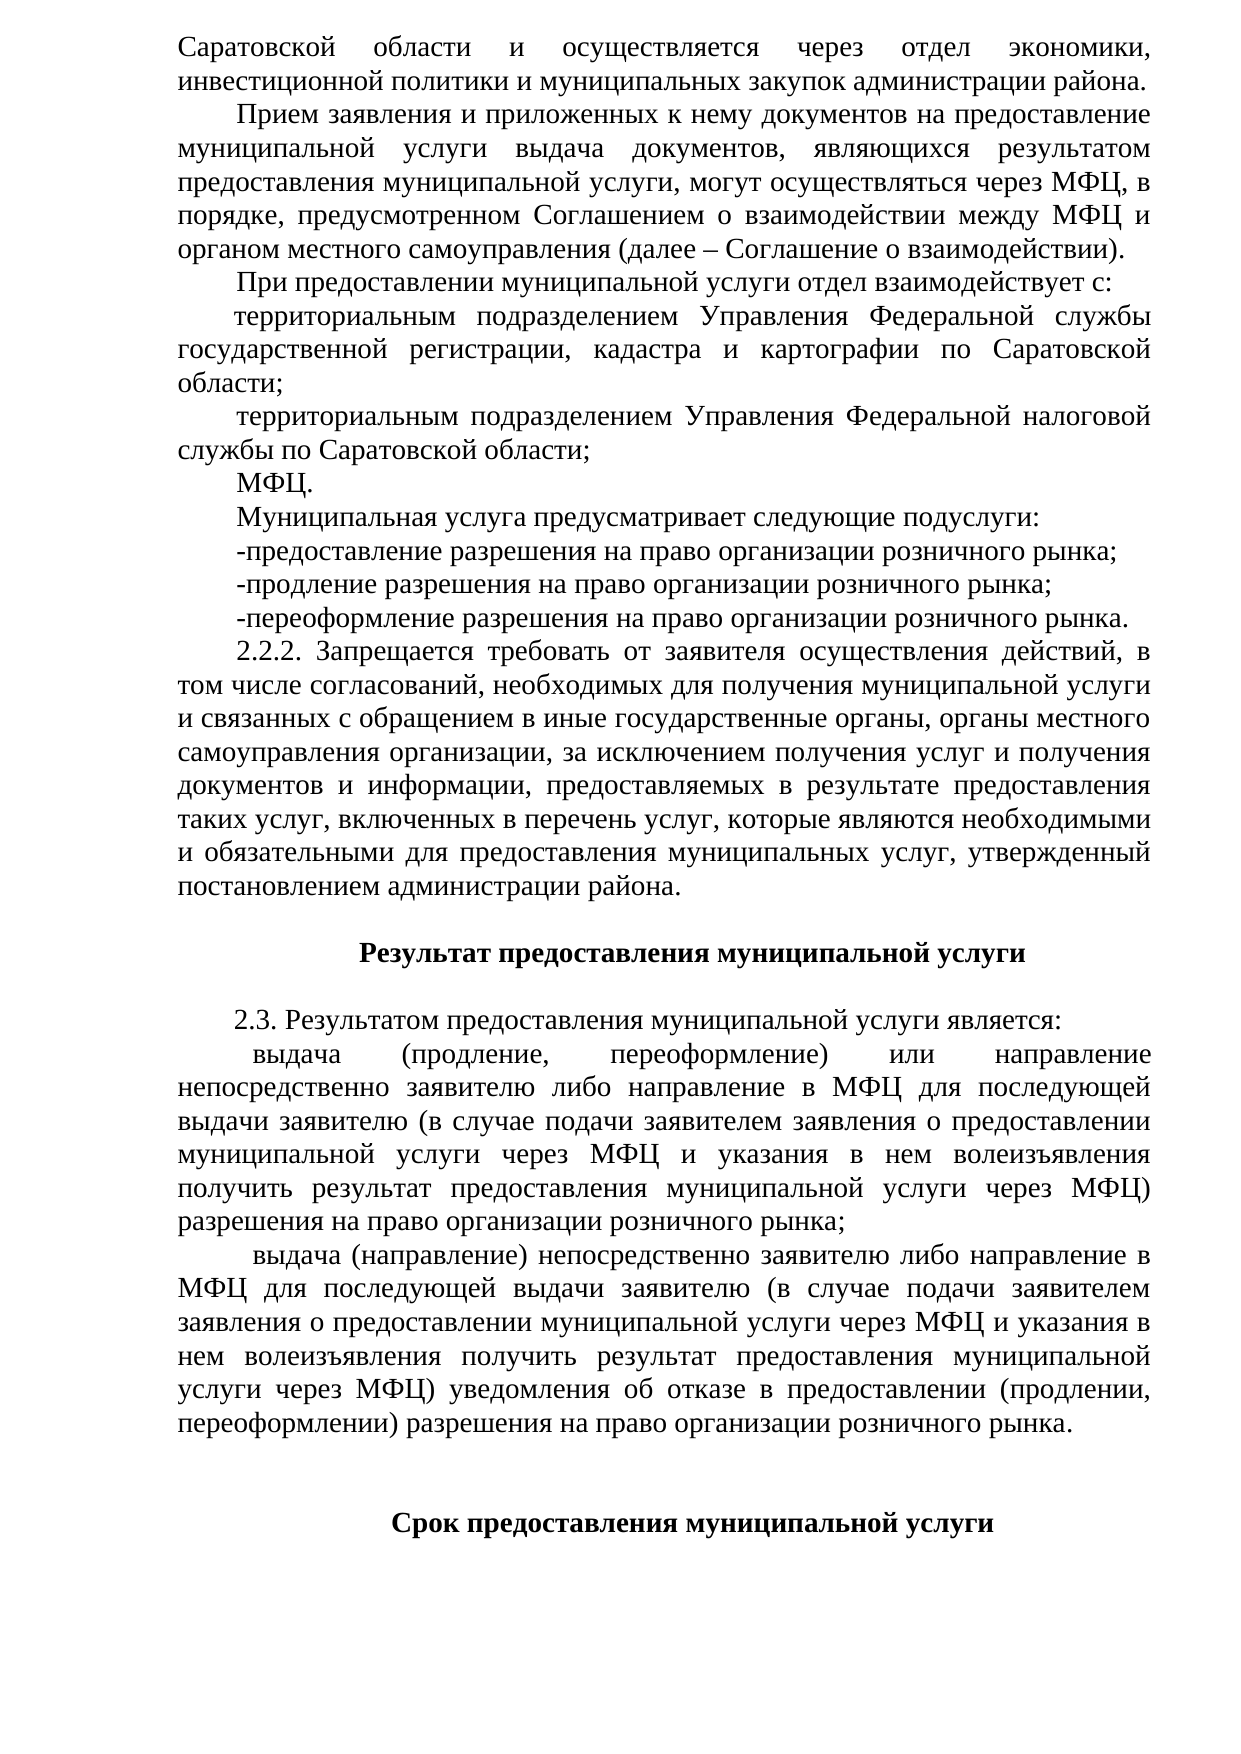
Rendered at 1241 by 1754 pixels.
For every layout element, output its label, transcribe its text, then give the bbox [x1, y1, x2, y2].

text МФЦ. [177, 466, 1152, 499]
text выдача (направление) непосредственно заявителю либо направление в МФЦ для последующей выдачи заявителю (в случае подачи заявителем заявления о предоставлении муниципальной услуги через МФЦ и указания в нем волеизъявления получить результат предоставления муниципальной услуги через МФЦ) уведомления об отказе в предоставлении (продлении, переоформлении) разрешения на право организации розничного рынка. [177, 1237, 1152, 1438]
text -продление разрешения на право организации розничного рынка; [177, 566, 1152, 600]
text Муниципальная услуга предусматривает следующие подуслуги: [177, 499, 1152, 533]
text -переоформление разрешения на право организации розничного рынка. [177, 600, 1152, 633]
text 2.2.2. Запрещается требовать от заявителя осуществления действий, в том числе согласований, необходимых для получения муниципальной услуги и связанных с обращением в иные государственные органы, органы местного самоуправления организации, за исключением получения услуг и получения документов и информации, предоставляемых в результате предоставления таких услуг, включенных в перечень услуг, которые являются необходимыми и обязательными для предоставления муниципальных услуг, утвержденный постановлением администрации района. [177, 633, 1152, 902]
text Срок предоставления муниципальной услуги [177, 1505, 1152, 1539]
text -предоставление разрешения на право организации розничного рынка; [177, 533, 1152, 566]
text При предоставлении муниципальной услуги отдел взаимодействует с: [177, 264, 1152, 298]
text территориальным подразделением Управления Федеральной налоговой службы по Саратовской области; [177, 398, 1152, 466]
text территориальным подразделением Управления Федеральной службы государственной регистрации, кадастра и картографии по Саратовской области; [177, 298, 1152, 398]
text выдача (продление, переоформление) или направление непосредственно заявителю либо направление в МФЦ для последующей выдачи заявителю (в случае подачи заявителем заявления о предоставлении муниципальной услуги через МФЦ и указания в нем волеизъявления получить результат предоставления муниципальной услуги через МФЦ) разрешения на право организации розничного рынка; [177, 1036, 1152, 1237]
text Результат предоставления муниципальной услуги [177, 935, 1152, 969]
text 2.3. Результатом предоставления муниципальной услуги является: [177, 1002, 1152, 1036]
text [177, 29, 1152, 97]
text Прием заявления и приложенных к нему документов на предоставление муниципальной услуги выдача документов, являющихся результатом предоставления муниципальной услуги, могут осуществляться через МФЦ, в порядке, предусмотренном Соглашением о взаимодействии между МФЦ и органом местного самоуправления (далее – Соглашение о взаимодействии). [177, 97, 1152, 264]
